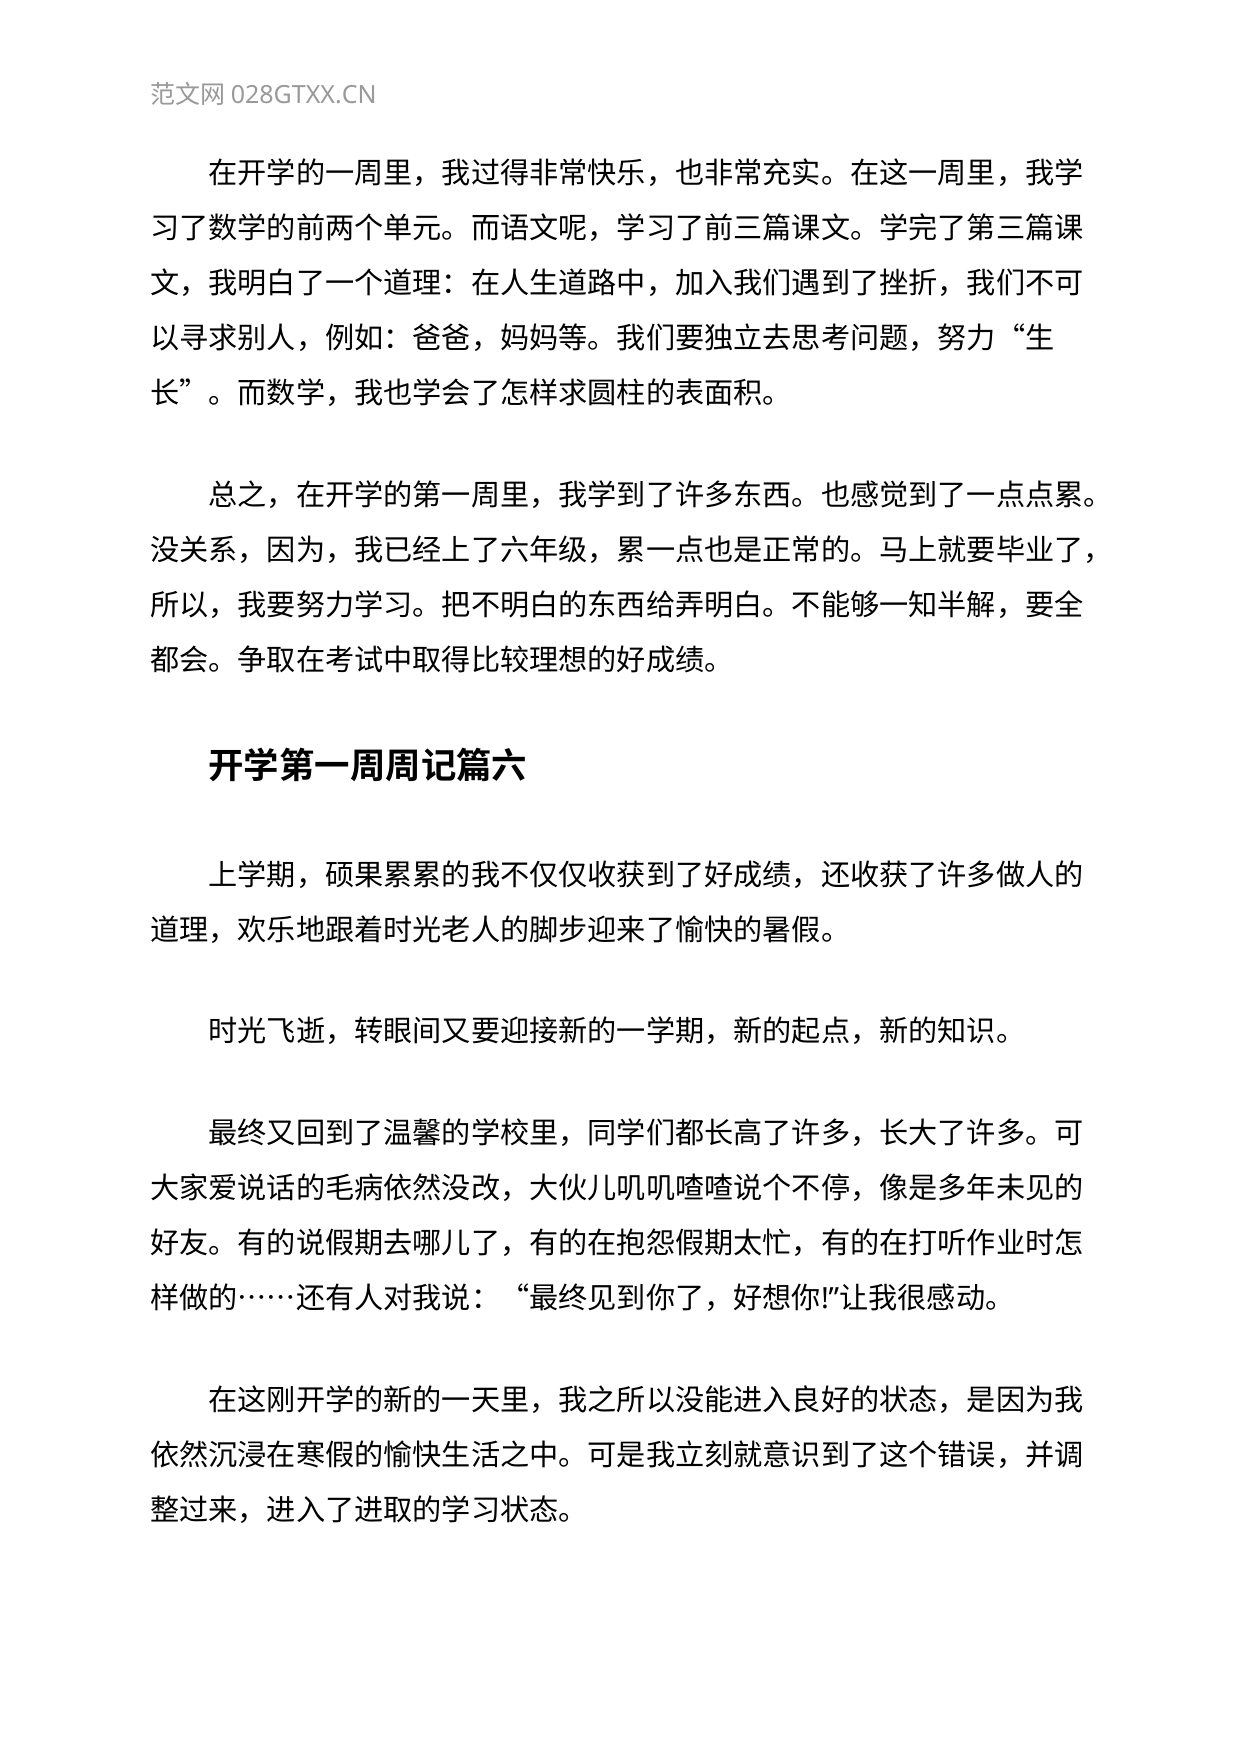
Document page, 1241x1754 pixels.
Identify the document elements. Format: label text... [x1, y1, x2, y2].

text 上学期，硕果累累的我不仅仅收获到了好成绩，还收获了许多做人的道理，欢乐地跟着时光老人的脚步迎来了愉快的暑假。 [150, 851, 1090, 948]
text 时光飞逝，转眼间又要迎接新的一学期，新的起点，新的知识。 [150, 1008, 1090, 1050]
text 在这刚开学的新的一天里，我之所以没能进入良好的状态，是因为我依然沉浸在寒假的愉快生活之中。可是我立刻就意识到了这个错误，并调整过来，进入了进取的学习状态。 [150, 1376, 1090, 1528]
text 总之，在开学的第一周里，我学到了许多东西。也感觉到了一点点累。没关系，因为，我已经上了六年级，累一点也是正常的。马上就要毕业了，所以，我要努力学习。把不明白的东西给弄明白。不能够一知半解，要全都会。争取在考试中取得比较理想的好成绩。 [150, 471, 1090, 678]
text 最终又回到了温馨的学校里，同学们都长高了许多，长大了许多。可大家爱说话的毛病依然没改，大伙儿叽叽喳喳说个不停，像是多年未见的好友。有的说假期去哪儿了，有的在抱怨假期太忙，有的在打听作业时怎样做的……还有人对我说：“最终见到你了，好想你!”让我很感动。 [150, 1110, 1090, 1317]
text 在开学的一周里，我过得非常快乐，也非常充实。在这一周里，我学习了数学的前两个单元。而语文呢，学习了前三篇课文。学完了第三篇课文，我明白了一个道理：在人生道路中，加入我们遇到了挫折，我们不可以寻求别人，例如：爸爸，妈妈等。我们要独立去思考问题，努力“生长”。而数学，我也学会了怎样求圆柱的表面积。 [150, 150, 1090, 412]
text 开学第一周周记篇六 [150, 738, 1090, 789]
